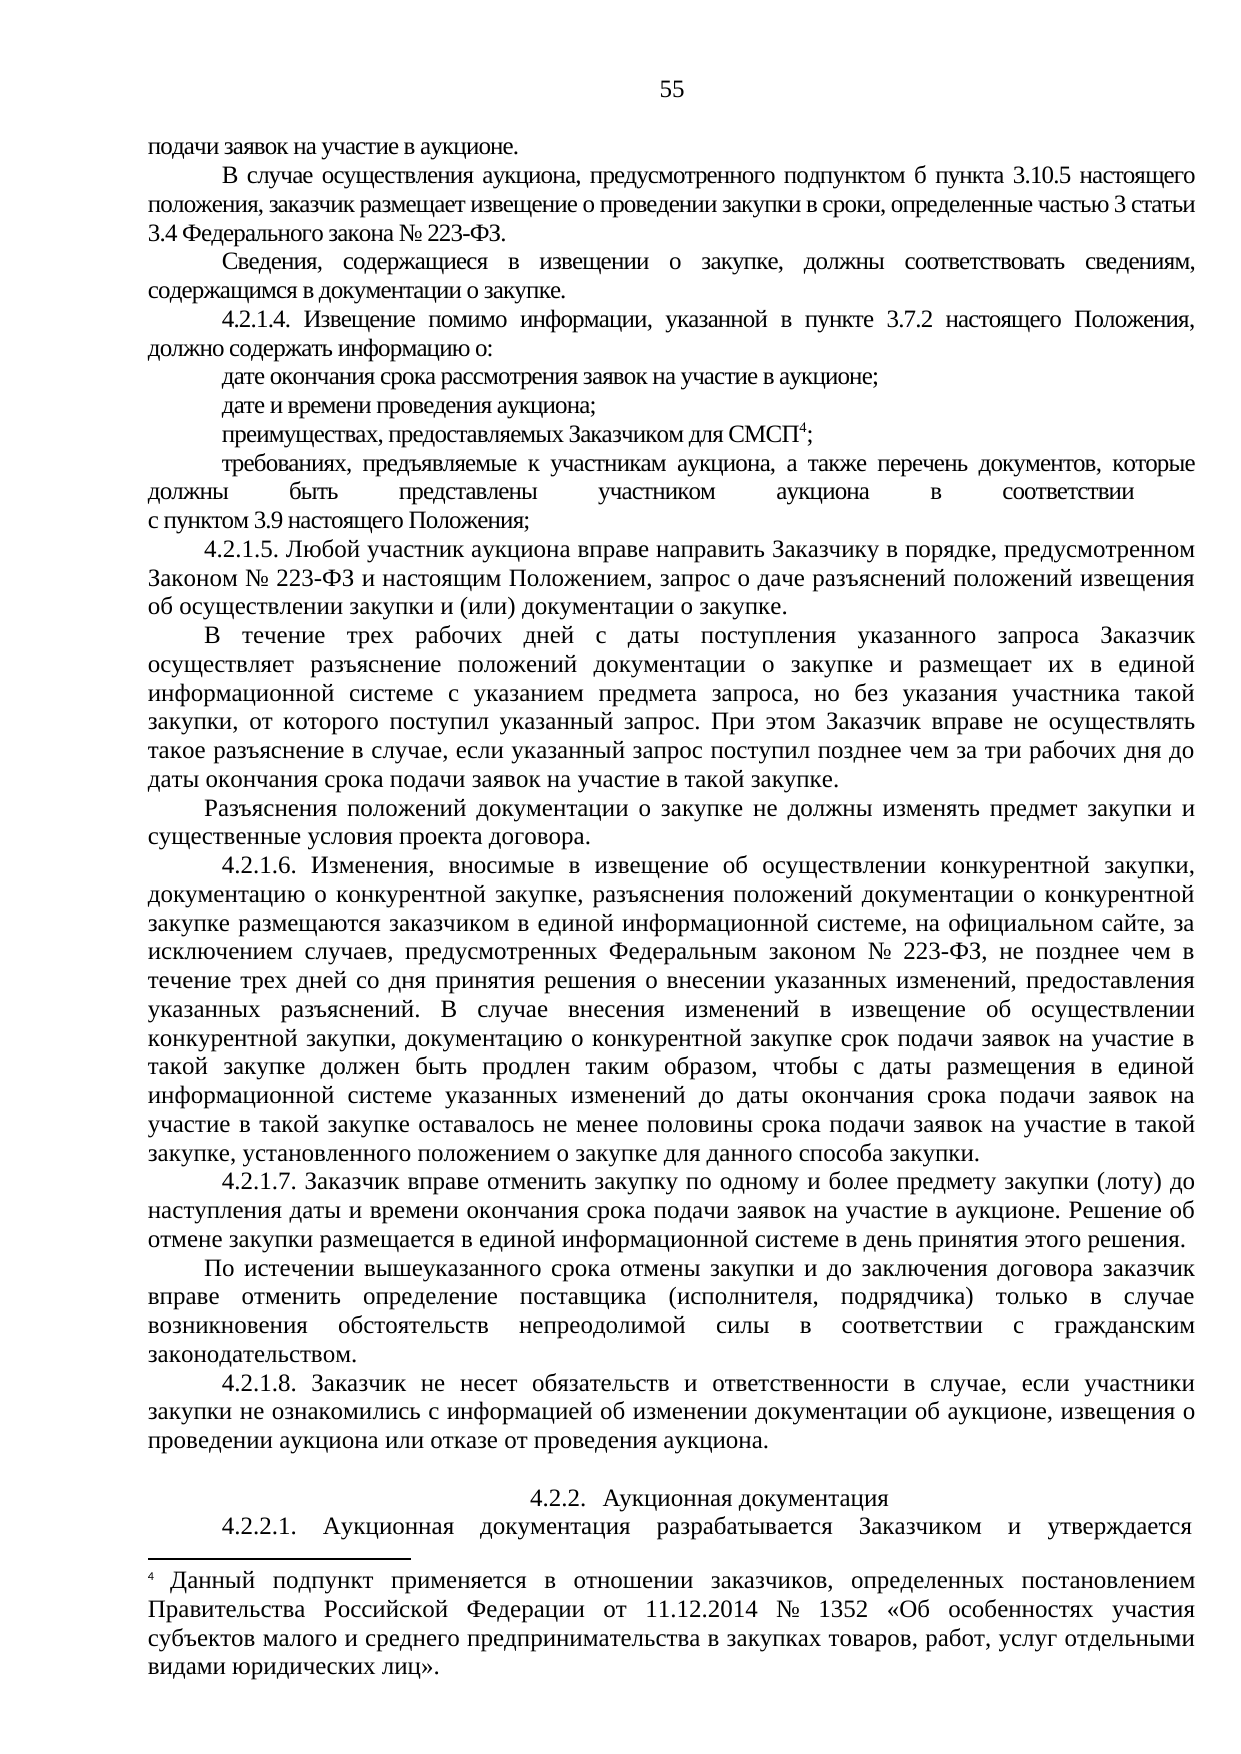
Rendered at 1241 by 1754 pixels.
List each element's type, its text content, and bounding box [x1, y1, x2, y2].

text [148, 1511, 1192, 1540]
text В течение трех рабочих дней с даты поступления указанного запроса Заказчик осуществляет разъяснение положений документации о закупке и размещает их в единой информационной системе с указанием предмета запроса, но без указания участника такой закупки, от которого поступил указанный запрос. При этом Заказчик вправе не осуществлять такое разъяснение в случае, если указанный запрос поступил позднее чем за три рабочих дня до даты окончания срока подачи заявок на участие в такой закупке. [148, 620, 1196, 793]
text Сведения, содержащиеся в извещении о закупке, должны соответствовать сведениям, содержащимся в документации о закупке. [148, 246, 1196, 304]
text 4.2.1.7. Заказчик вправе отменить закупку по одному и более предмету закупки (лоту) до наступления даты и времени окончания срока подачи заявок на участие в аукционе. Решение об отмене закупки размещается в единой информационной системе в день принятия этого решения. [148, 1166, 1196, 1253]
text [148, 131, 1196, 160]
text дате и времени проведения аукциона; [148, 390, 1196, 419]
text 4.2.1.8. Заказчик не несет обязательств и ответственности в случае, если участники закупки не ознакомились с информацией об изменении документации об аукционе, извещения о проведении аукциона или отказе от проведения аукциона. [148, 1368, 1196, 1454]
subtitle Аукционная документация [223, 1483, 1196, 1511]
text По истечении вышеуказанного срока отмены закупки и до заключения договора заказчик вправе отменить определение поставщика (исполнителя, подрядчика) только в случае возникновения обстоятельств непреодолимой силы в соответствии с гражданским законодательством. [148, 1253, 1196, 1368]
text требованиях, предъявляемые к участникам аукциона, а также перечень документов, которые должны быть представлены участником аукциона в соответствии с пунктом 3.9 настоящего Положения; [148, 448, 1196, 534]
text 4.2.1.4. Извещение помимо информации, указанной в пункте 3.7.2 настоящего Положения, должно содержать информацию о: [148, 304, 1196, 361]
text преимуществах, предоставляемых Заказчиком для СМСП; [148, 419, 1196, 448]
text 4.2.1.6. Изменения, вносимые в извещение об осуществлении конкурентной закупки, документацию о конкурентной закупке, разъяснения положений документации о конкурентной закупке размещаются заказчиком в единой информационной системе, на официальном сайте, за исключением случаев, предусмотренных Федеральным законом № 223-ФЗ, не позднее чем в течение трех дней со дня принятия решения о внесении указанных изменений, предоставления указанных разъяснений. В случае внесения изменений в извещение об осуществлении конкурентной закупки, документацию о конкурентной закупке срок подачи заявок на участие в такой закупке должен быть продлен таким образом, чтобы с даты размещения в единой информационной системе указанных изменений до даты окончания срока подачи заявок на участие в такой закупке оставалось не менее половины срока подачи заявок на участие в такой закупке, установленного положением о закупке для данного способа закупки. [148, 850, 1196, 1166]
text В случае осуществления аукциона, предусмотренного подпунктом б пункта 3.10.5 настоящего положения, заказчик размещает извещение о проведении закупки в сроки, определенные частью 3 статьи 3.4 Федерального закона № 223-ФЗ. [148, 160, 1196, 246]
text дате окончания срока рассмотрения заявок на участие в аукционе; [148, 361, 1196, 390]
text 4.2.1.5. Любой участник аукциона вправе направить Заказчику в порядке, предусмотренном Законом № 223-ФЗ и настоящим Положением, запрос о даче разъяснений положений извещения об осуществлении закупки и (или) документации о закупке. [148, 534, 1196, 620]
text Разъяснения положений документации о закупке не должны изменять предмет закупки и существенные условия проекта договора. [148, 793, 1196, 850]
